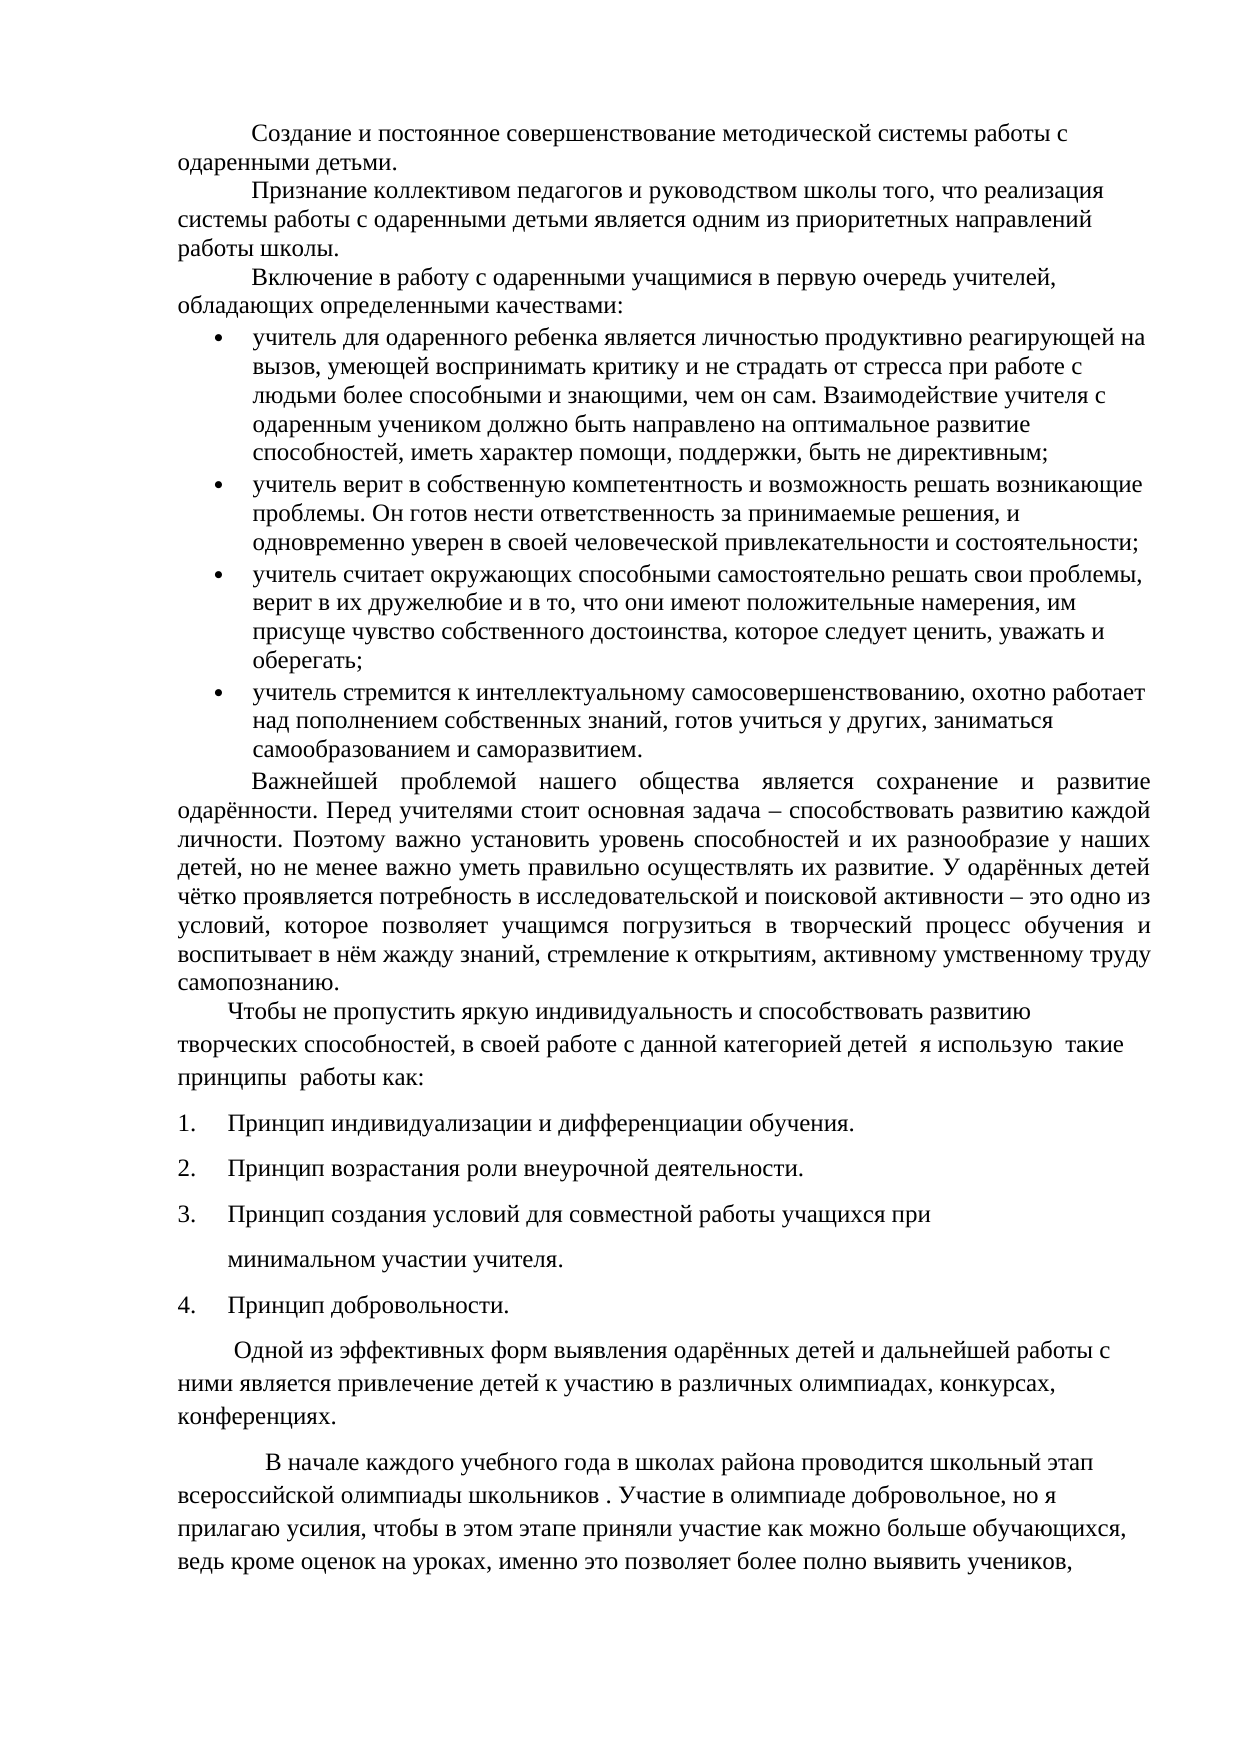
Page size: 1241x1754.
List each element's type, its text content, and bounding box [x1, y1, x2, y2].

text 3. Принцип создания условий для совместной работы учащихся при [177, 1199, 1152, 1228]
text 1. Принцип индивидуализации и дифференциации обучения. [177, 1108, 1152, 1137]
text 4. Принцип добровольности. [177, 1290, 1152, 1319]
text Включение в работу с одаренными учащимися в первую очередь учителей, обладающих определенными качествами: [177, 262, 1152, 319]
list учитель считает окружающих способными самостоятельно решать свои проблемы, верит в их дружелюбие и в то, что они имеют положительные намерения, им присуще чувство собственного достоинства, которое следует ценить, уважать и оберегать; [215, 559, 1152, 674]
list учитель стремится к интеллектуальному самосовершенствованию, охотно работает над пополнением собственных знаний, готов учиться у других, заниматься самообразованием и саморазвитием. [215, 677, 1152, 763]
text Чтобы не пропустить яркую индивидуальность и способствовать развитию творческих способностей, в своей работе с данной категорией детей я использую такие принципы работы как: [177, 996, 1152, 1091]
text Важнейшей проблемой нашего общества является сохранение и развитие одарённости. Перед учителями стоит основная задача – способствовать развитию каждой личности. Поэтому важно установить уровень способностей и их разнообразие у наших детей, но не менее важно уметь правильно осуществлять их развитие. У одарённых детей чётко проявляется потребность в исследовательской и поисковой активности – это одно из условий, которое позволяет учащимся погрузиться в творческий процесс обучения и воспитывает в нём жажду знаний, стремление к открытиям, активному умственному труду самопознанию. [177, 766, 1152, 996]
text Одной из эффективных форм выявления одарённых детей и дальнейшей работы с ними является привлечение детей к участию в различных олимпиадах, конкурсах, конференциях. [177, 1335, 1152, 1430]
list учитель верит в собственную компетентность и возможность решать возникающие проблемы. Он готов нести ответственность за принимаемые решения, и одновременно уверен в своей человеческой привлекательности и состоятельности; [215, 469, 1152, 556]
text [177, 1447, 1152, 1575]
text Признание коллективом педагогов и руководством школы того, что реализация системы работы с одаренными детьми является одним из приоритетных направлений работы школы. [177, 176, 1152, 262]
list учитель для одаренного ребенка является личностью продуктивно реагирующей на вызов, умеющей воспринимать критику и не страдать от стресса при работе с людьми более способными и знающими, чем он сам. Взаимодействие учителя с одаренным учеником должно быть направлено на оптимальное развитие способностей, иметь характер помощи, поддержки, быть не директивным; [215, 322, 1152, 466]
text 2. Принцип возрастания роли внеурочной деятельности. [177, 1153, 1152, 1182]
text минимальном участии учителя. [177, 1244, 1152, 1273]
text Создание и постоянное совершенствование методической системы работы с одаренными детьми. [177, 118, 1152, 176]
